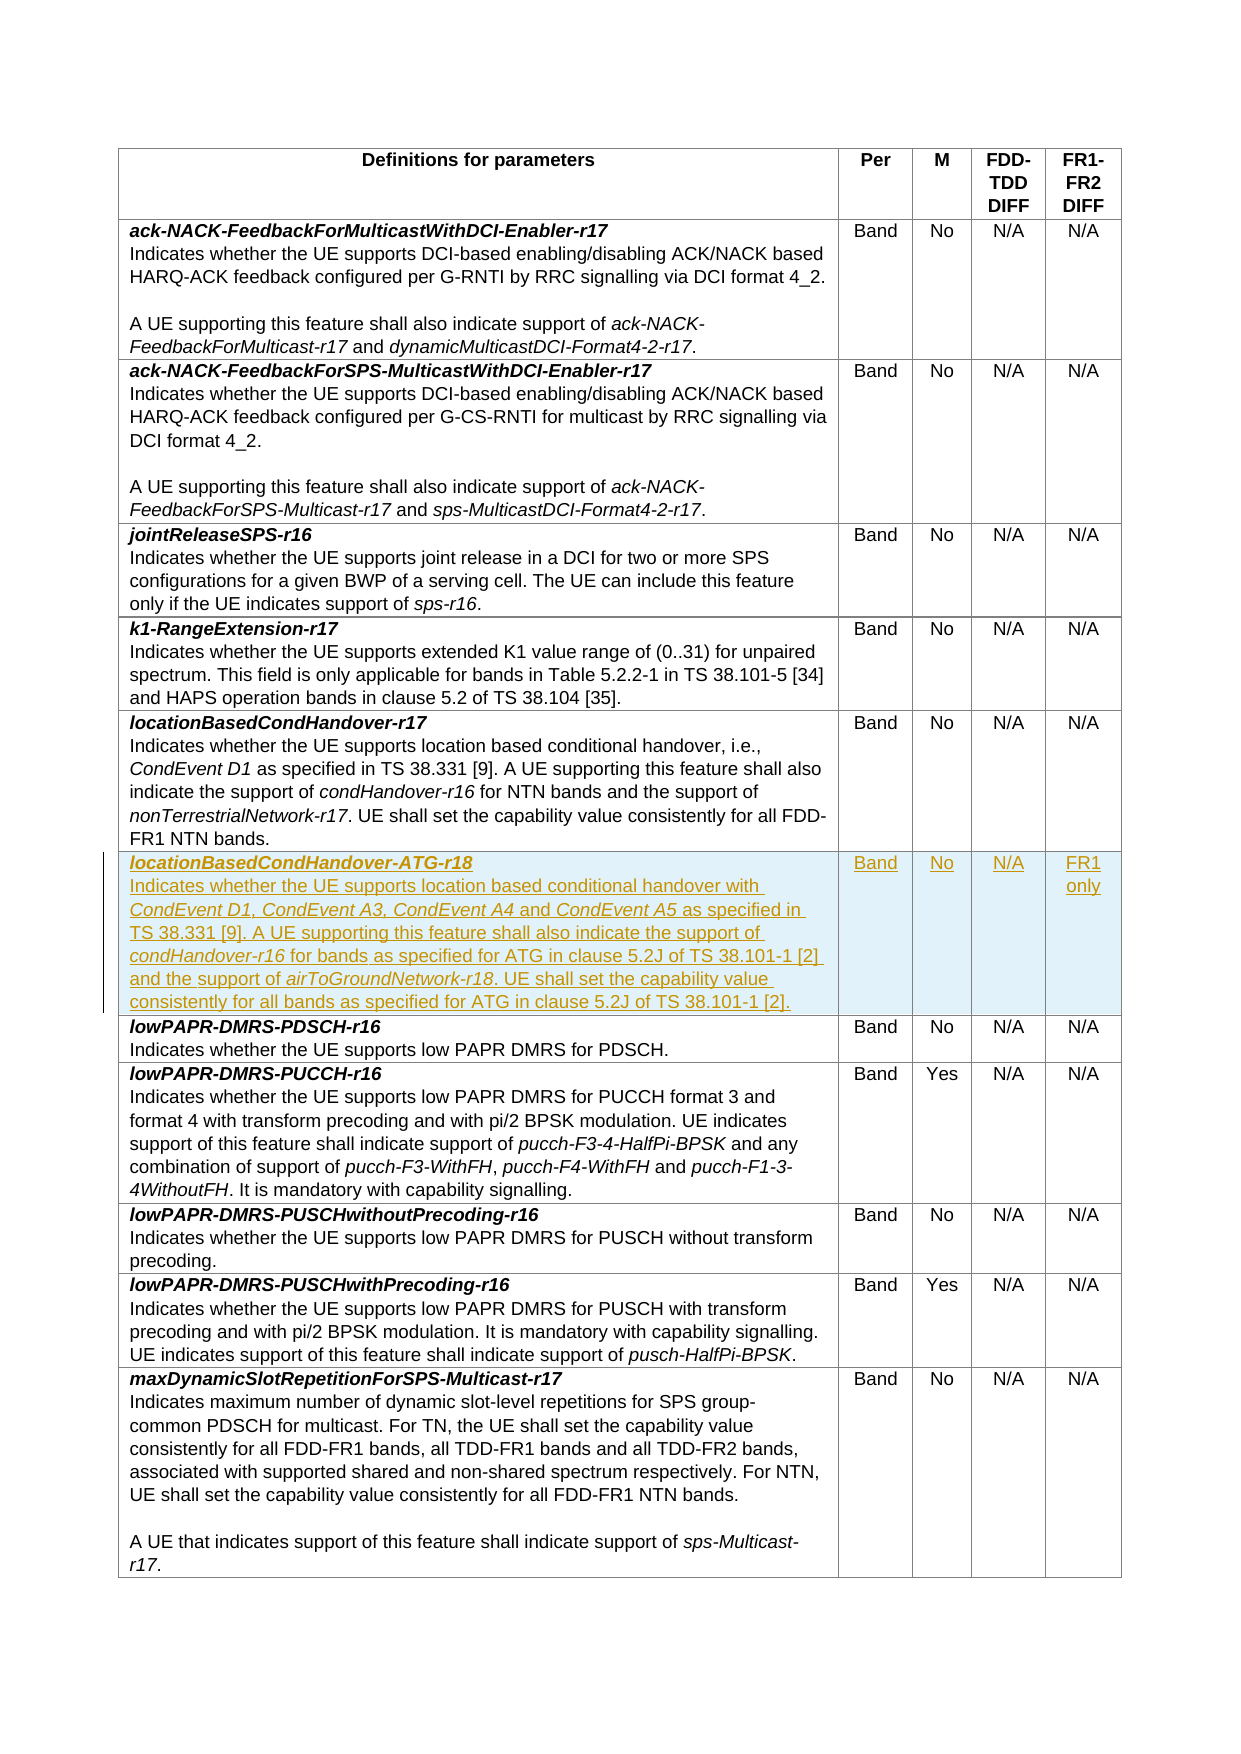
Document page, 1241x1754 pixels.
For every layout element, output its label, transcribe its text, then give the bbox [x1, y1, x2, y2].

table_cell N/A [972, 1063, 1045, 1202]
table_cell Band [839, 524, 912, 616]
table_cell N/A [972, 524, 1045, 616]
table_cell maxDynamicSlotRepetitionForSPS-Multicast-r17 Indicates maximum number of dynamic slot-level repetitions for SPS group-common PDSCH for multicast. For TN, the UE shall set the capability value consistently for all FDD-FR1 bands, all TDD-FR1 bands and all TDD-FR2 bands, associated with supported shared and non-shared spectrum respectively. For NTN, UE shall set the capability value consistently for all FDD-FR1 NTN bands. A UE that indicates support of this feature shall indicate support of sps-Multicast-r17. [119, 1368, 838, 1577]
table_cell Yes [913, 1274, 971, 1367]
table_cell Band [839, 1368, 912, 1577]
table_cell Band [839, 1274, 912, 1367]
table_cell Band [839, 360, 912, 522]
table_cell No [913, 360, 971, 522]
table_cell No [913, 220, 971, 359]
table_cell lowPAPR-DMRS-PUSCHwithoutPrecoding-r16 Indicates whether the UE supports low PAPR DMRS for PUSCH without transform precoding. [119, 1204, 838, 1273]
table_cell N/A [1046, 1204, 1121, 1273]
table_cell No [913, 711, 971, 851]
table_cell N/A [972, 1204, 1045, 1273]
table_cell Yes [913, 1063, 971, 1202]
table_cell Band [839, 618, 912, 710]
table_cell N/A [1046, 360, 1121, 522]
table_cell No [913, 1368, 971, 1577]
table_cell N/A [972, 220, 1045, 359]
table_cell N/A [1046, 220, 1121, 359]
table_cell Band [839, 1016, 912, 1062]
table_cell N/A [1046, 1063, 1121, 1202]
table_cell N/A [1046, 524, 1121, 616]
table_cell lowPAPR-DMRS-PUCCH-r16 Indicates whether the UE supports low PAPR DMRS for PUCCH format 3 and format 4 with transform precoding and with pi/2 BPSK modulation. UE indicates support of this feature shall indicate support of pucch-F3-4-HalfPi-BPSK and any combination of support of pucch-F3-WithFH, pucch-F4-WithFH and pucch-F1-3-4WithoutFH. It is mandatory with capability signalling. [119, 1063, 838, 1202]
table_header Per [839, 149, 912, 218]
table_header FR1-FR2 DIFF [1046, 149, 1121, 218]
table_cell No [913, 1204, 971, 1273]
table_cell N/A [972, 1016, 1045, 1062]
table_cell N/A [972, 1274, 1045, 1367]
table_cell k1-RangeExtension-r17 Indicates whether the UE supports extended K1 value range of (0..31) for unpaired spectrum. This field is only applicable for bands in Table 5.2.2-1 in TS 38.101-5 [34] and HAPS operation bands in clause 5.2 of TS 38.104 [35]. [119, 618, 838, 710]
table_cell lowPAPR-DMRS-PUSCHwithPrecoding-r16 Indicates whether the UE supports low PAPR DMRS for PUSCH with transform precoding and with pi/2 BPSK modulation. It is mandatory with capability signalling. UE indicates support of this feature shall indicate support of pusch-HalfPi-BPSK. [119, 1274, 838, 1367]
table_cell N/A [972, 1368, 1045, 1577]
table_cell N/A [1046, 1016, 1121, 1062]
table_cell N/A [972, 711, 1045, 851]
table_cell N/A [972, 618, 1045, 710]
table_header M [913, 149, 971, 218]
table_cell ack-NACK-FeedbackForSPS-MulticastWithDCI-Enabler-r17 Indicates whether the UE supports DCI-based enabling/disabling ACK/NACK based HARQ-ACK feedback configured per G-CS-RNTI for multicast by RRC signalling via DCI format 4_2. A UE supporting this feature shall also indicate support of ack-NACK-FeedbackForSPS-Multicast-r17 and sps-MulticastDCI-Format4-2-r17. [119, 360, 838, 522]
table_cell N/A [1046, 618, 1121, 710]
table_cell Band [839, 1063, 912, 1202]
table_cell N/A [1046, 711, 1121, 851]
table_cell No [913, 524, 971, 616]
table_cell jointReleaseSPS-r16 Indicates whether the UE supports joint release in a DCI for two or more SPS configurations for a given BWP of a serving cell. The UE can include this feature only if the UE indicates support of sps-r16. [119, 524, 838, 616]
table_cell Band [839, 220, 912, 359]
table_cell No [913, 618, 971, 710]
table_cell locationBasedCondHandover-r17 Indicates whether the UE supports location based conditional handover, i.e., CondEvent D1 as specified in TS 38.331 [9]. A UE supporting this feature shall also indicate the support of condHandover-r16 for NTN bands and the support of nonTerrestrialNetwork-r17. UE shall set the capability value consistently for all FDD-FR1 NTN bands. [119, 711, 838, 851]
table_cell No [913, 1016, 971, 1062]
table_cell ack-NACK-FeedbackForMulticastWithDCI-Enabler-r17 Indicates whether the UE supports DCI-based enabling/disabling ACK/NACK based HARQ-ACK feedback configured per G-RNTI by RRC signalling via DCI format 4_2. A UE supporting this feature shall also indicate support of ack-NACK-FeedbackForMulticast-r17 and dynamicMulticastDCI-Format4-2-r17. [119, 220, 838, 359]
table_cell Band [839, 711, 912, 851]
table_cell N/A [972, 360, 1045, 522]
table_header Definitions for parameters [119, 149, 838, 218]
table_cell N/A [1046, 1368, 1121, 1577]
table_cell Band [839, 1204, 912, 1273]
table_cell lowPAPR-DMRS-PDSCH-r16 Indicates whether the UE supports low PAPR DMRS for PDSCH. [119, 1016, 838, 1062]
table_header FDD-TDD DIFF [972, 149, 1045, 218]
table_cell N/A [1046, 1274, 1121, 1367]
